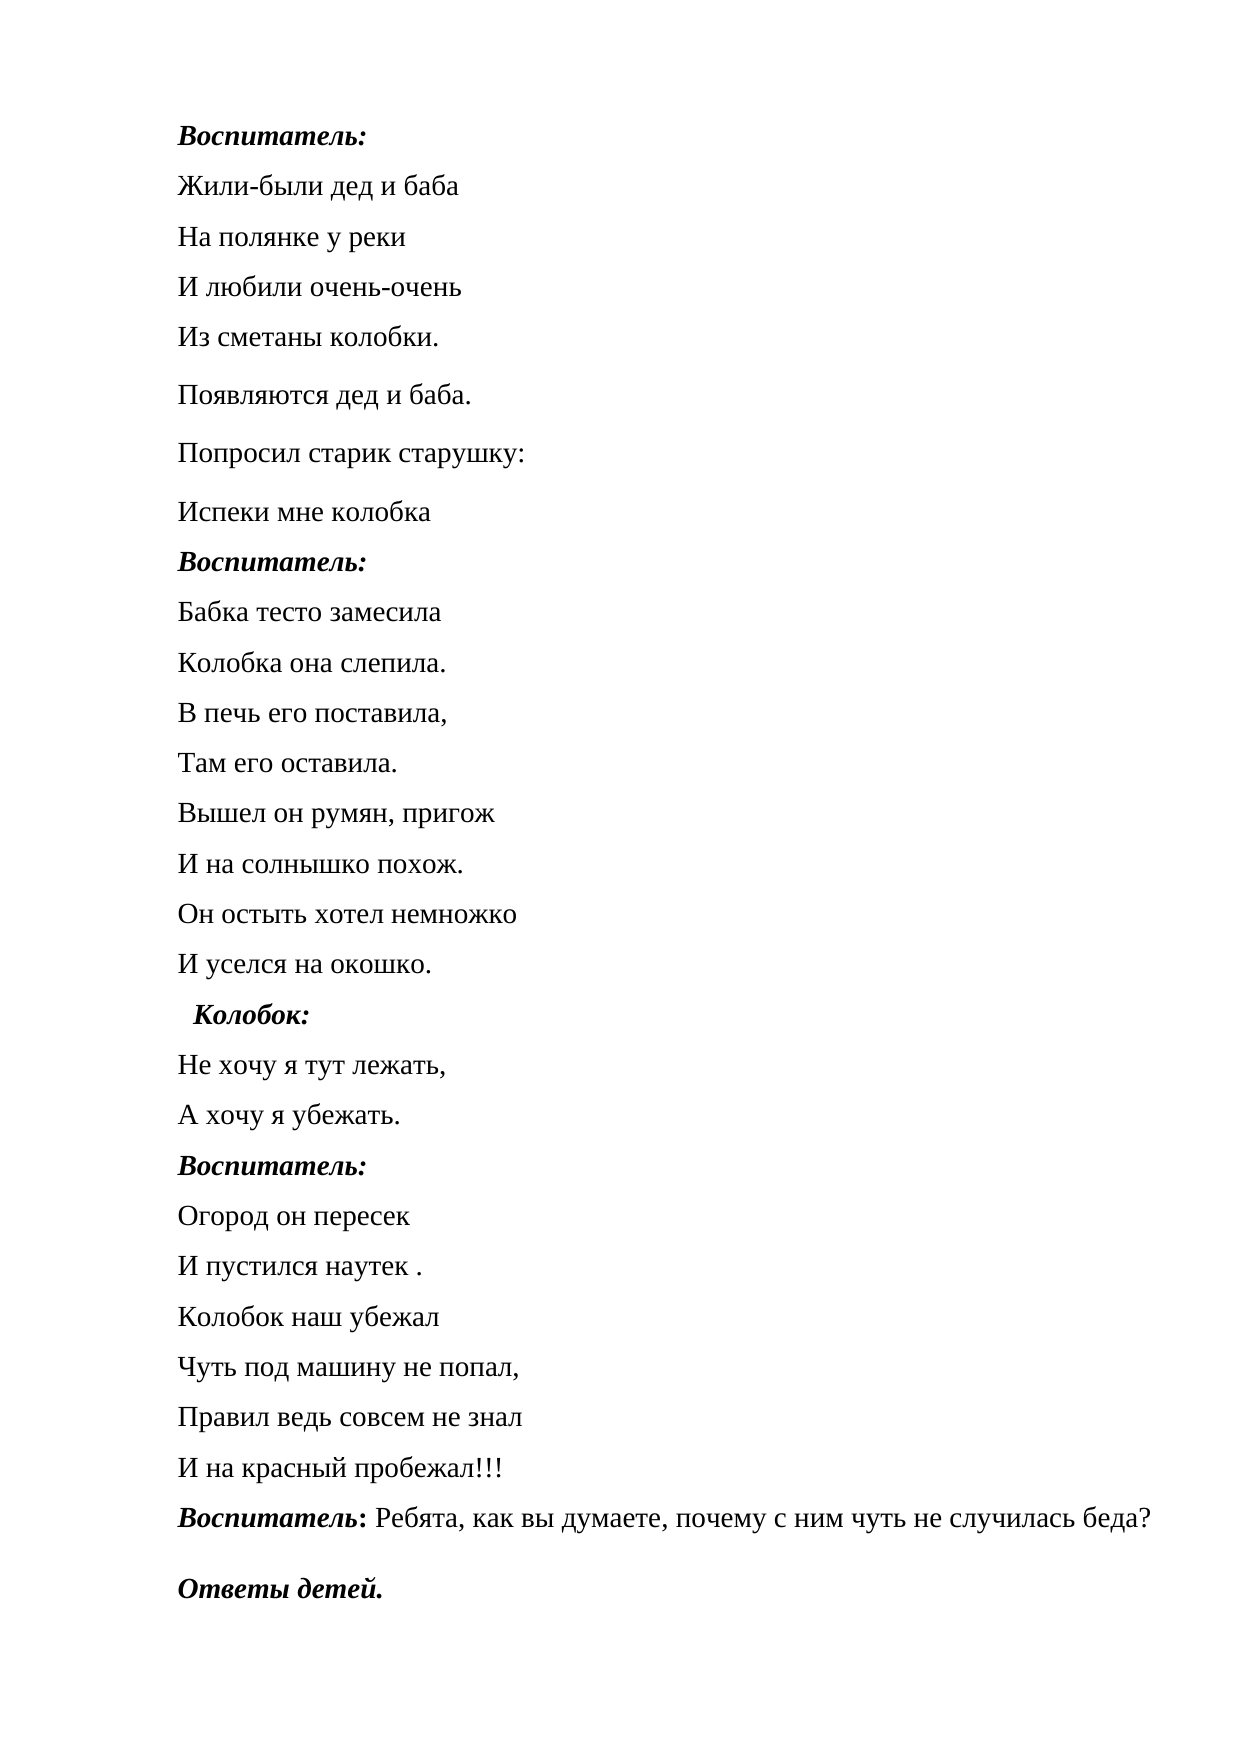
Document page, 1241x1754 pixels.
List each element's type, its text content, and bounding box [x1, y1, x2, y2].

text Колобок наш убежал [177, 1299, 1089, 1332]
text Воспитатель: [177, 544, 1152, 578]
text На полянке у реки [177, 219, 1089, 252]
text Чуть под машину не попал, [177, 1349, 1089, 1383]
text Колобка она слепила. [177, 645, 1089, 678]
text И пустился наутек . [177, 1248, 1089, 1282]
text В печь его поставила, [177, 695, 1089, 728]
text Правил ведь совсем не знал [177, 1399, 1089, 1433]
text Испеки мне колобка [177, 494, 1089, 527]
text Жили-были дед и баба [177, 168, 1089, 202]
text И на солнышко похож. [177, 846, 1089, 879]
text Воспитатель: [177, 118, 1152, 152]
text А хочу я убежать. [177, 1097, 1089, 1131]
text Там его оставила. [177, 745, 1089, 779]
text Не хочу я тут лежать, [177, 1047, 1089, 1081]
text И уселся на окошко. [177, 947, 1089, 980]
text Воспитатель: Ребята, как вы думаете, почему с ним чуть не случилась беда? [177, 1500, 1152, 1533]
text Огород он пересек [177, 1198, 1089, 1232]
text Попросил старик старушку: [177, 436, 1152, 469]
text Вышел он румян, пригож [177, 796, 1089, 829]
text Из сметаны колобки. [177, 319, 1089, 353]
text Он остыть хотел немножко [177, 896, 1089, 930]
text Ответы детей. [177, 1571, 1152, 1605]
text Появляются дед и баба. [177, 377, 1152, 411]
text Колобок: [177, 997, 1152, 1030]
text И на красный пробежал!!! [177, 1450, 1089, 1483]
text Воспитатель: [177, 1148, 1152, 1181]
text И любили очень-очень [177, 269, 1089, 303]
text Бабка тесто замесила [177, 594, 1089, 628]
